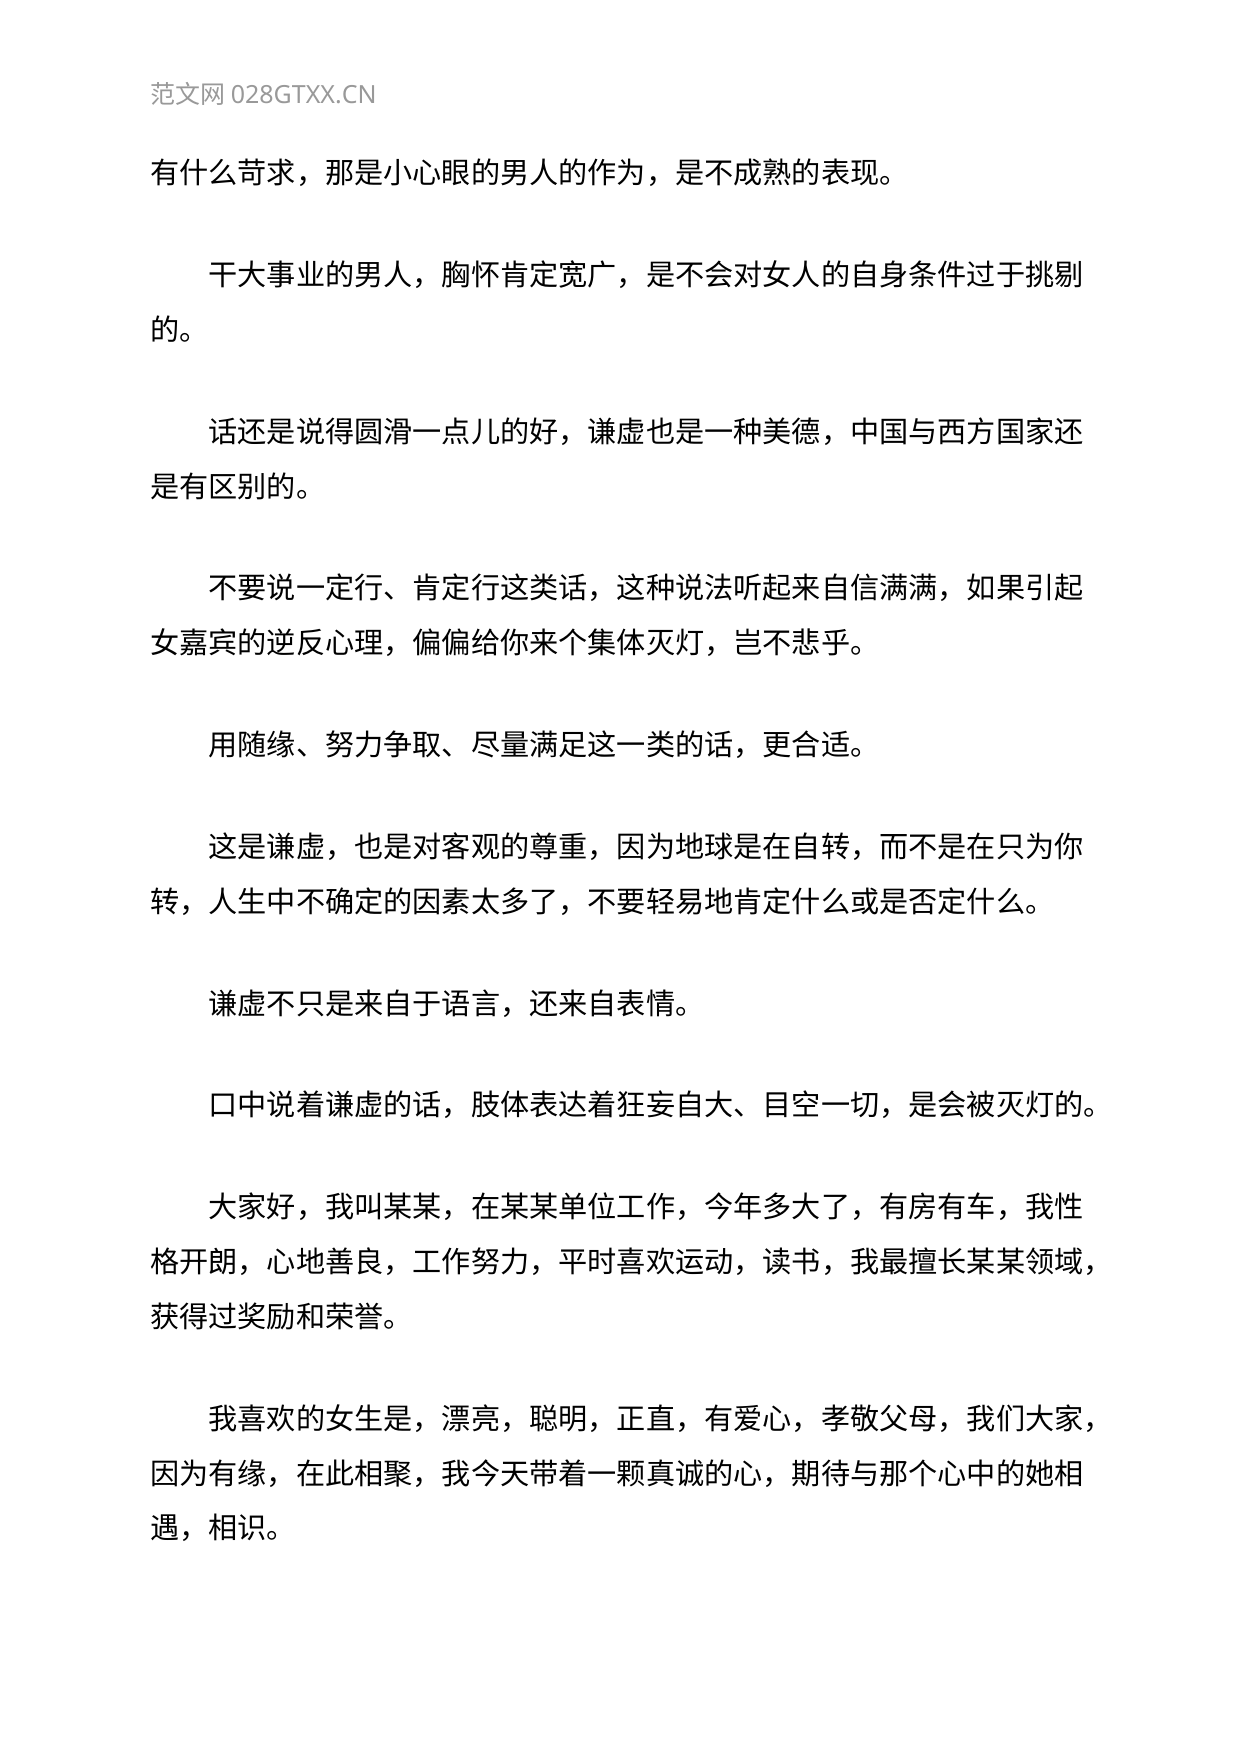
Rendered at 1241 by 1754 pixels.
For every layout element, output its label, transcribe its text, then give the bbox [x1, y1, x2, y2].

text 干大事业的男人，胸怀肯定宽广，是不会对女人的自身条件过于挑剔的。 [150, 252, 1090, 349]
text 用随缘、努力争取、尽量满足这一类的话，更合适。 [150, 722, 1090, 764]
text 话还是说得圆滑一点儿的好，谦虚也是一种美德，中国与西方国家还是有区别的。 [150, 408, 1090, 506]
text 这是谦虚，也是对客观的尊重，因为地球是在自转，而不是在只为你转，人生中不确定的因素太多了，不要轻易地肯定什么或是否定什么。 [150, 823, 1090, 921]
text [150, 150, 1090, 192]
text 我喜欢的女生是，漂亮，聪明，正直，有爱心，孝敬父母，我们大家，因为有缘，在此相聚，我今天带着一颗真诚的心，期待与那个心中的她相遇，相识。 [150, 1395, 1090, 1547]
text 不要说一定行、肯定行这类话，这种说法听起来自信满满，如果引起女嘉宾的逆反心理，偏偏给你来个集体灭灯，岂不悲乎。 [150, 565, 1090, 662]
text 口中说着谦虚的话，肢体表达着狂妄自大、目空一切，是会被灭灯的。 [150, 1082, 1090, 1124]
text 大家好，我叫某某，在某某单位工作，今年多大了，有房有车，我性格开朗，心地善良，工作努力，平时喜欢运动，读书，我最擅长某某领域，获得过奖励和荣誉。 [150, 1184, 1090, 1336]
text 谦虚不只是来自于语言，还来自表情。 [150, 980, 1090, 1022]
